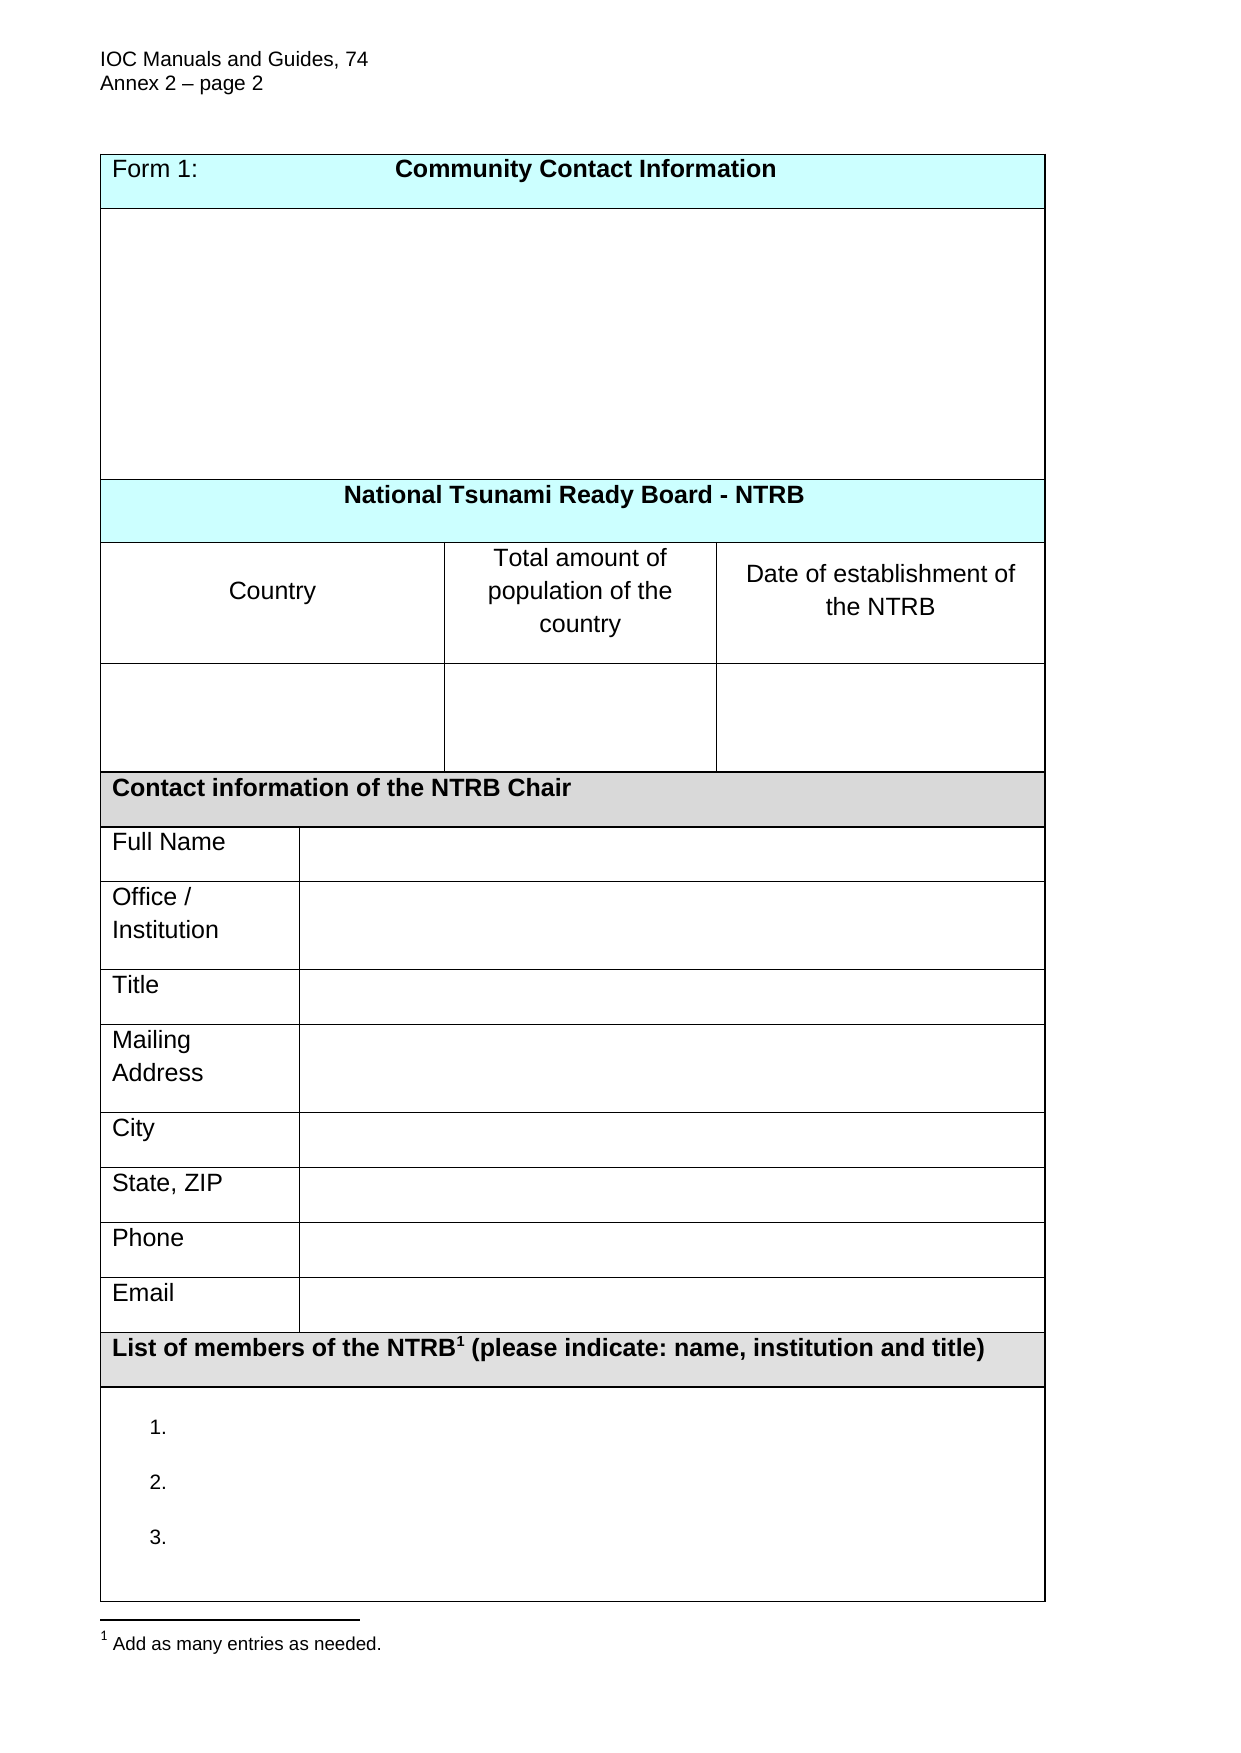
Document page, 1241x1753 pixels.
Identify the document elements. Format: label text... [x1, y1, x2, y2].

table_cell Phone [101, 1223, 299, 1277]
table_header Form 1: Community Contact Information [101, 155, 1044, 208]
table_cell 1. 2. 3. 4. 5. [101, 1388, 1044, 1601]
table_cell Contact information of the NTRB Chair [101, 773, 1044, 826]
table_cell Email [101, 1278, 299, 1332]
table_cell [300, 1025, 1044, 1112]
table_cell Title [101, 970, 299, 1024]
table_cell City [101, 1113, 299, 1167]
table_cell [300, 970, 1044, 1024]
table_cell List of members of the NTRB (please indicate: name, institution and title) [101, 1333, 1044, 1386]
table_cell [300, 882, 1044, 969]
table_cell Office / Institution [101, 882, 299, 969]
table_cell [300, 1223, 1044, 1277]
table_cell [717, 664, 1044, 771]
table_cell [101, 664, 444, 771]
table_cell [300, 1168, 1044, 1222]
table_cell Date of establishment of the NTRB [717, 543, 1044, 663]
table_cell [300, 1113, 1044, 1167]
table_cell Full Name [101, 828, 299, 881]
table_cell [445, 664, 716, 771]
table_cell Mailing Address [101, 1025, 299, 1112]
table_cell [101, 209, 1044, 479]
table_cell [300, 1278, 1044, 1332]
table_cell [300, 828, 1044, 881]
table_cell State, ZIP [101, 1168, 299, 1222]
table_cell National Tsunami Ready Board - NTRB [101, 480, 1044, 542]
table_cell Country [101, 543, 444, 663]
table_cell Total amount of population of the country [445, 543, 716, 663]
